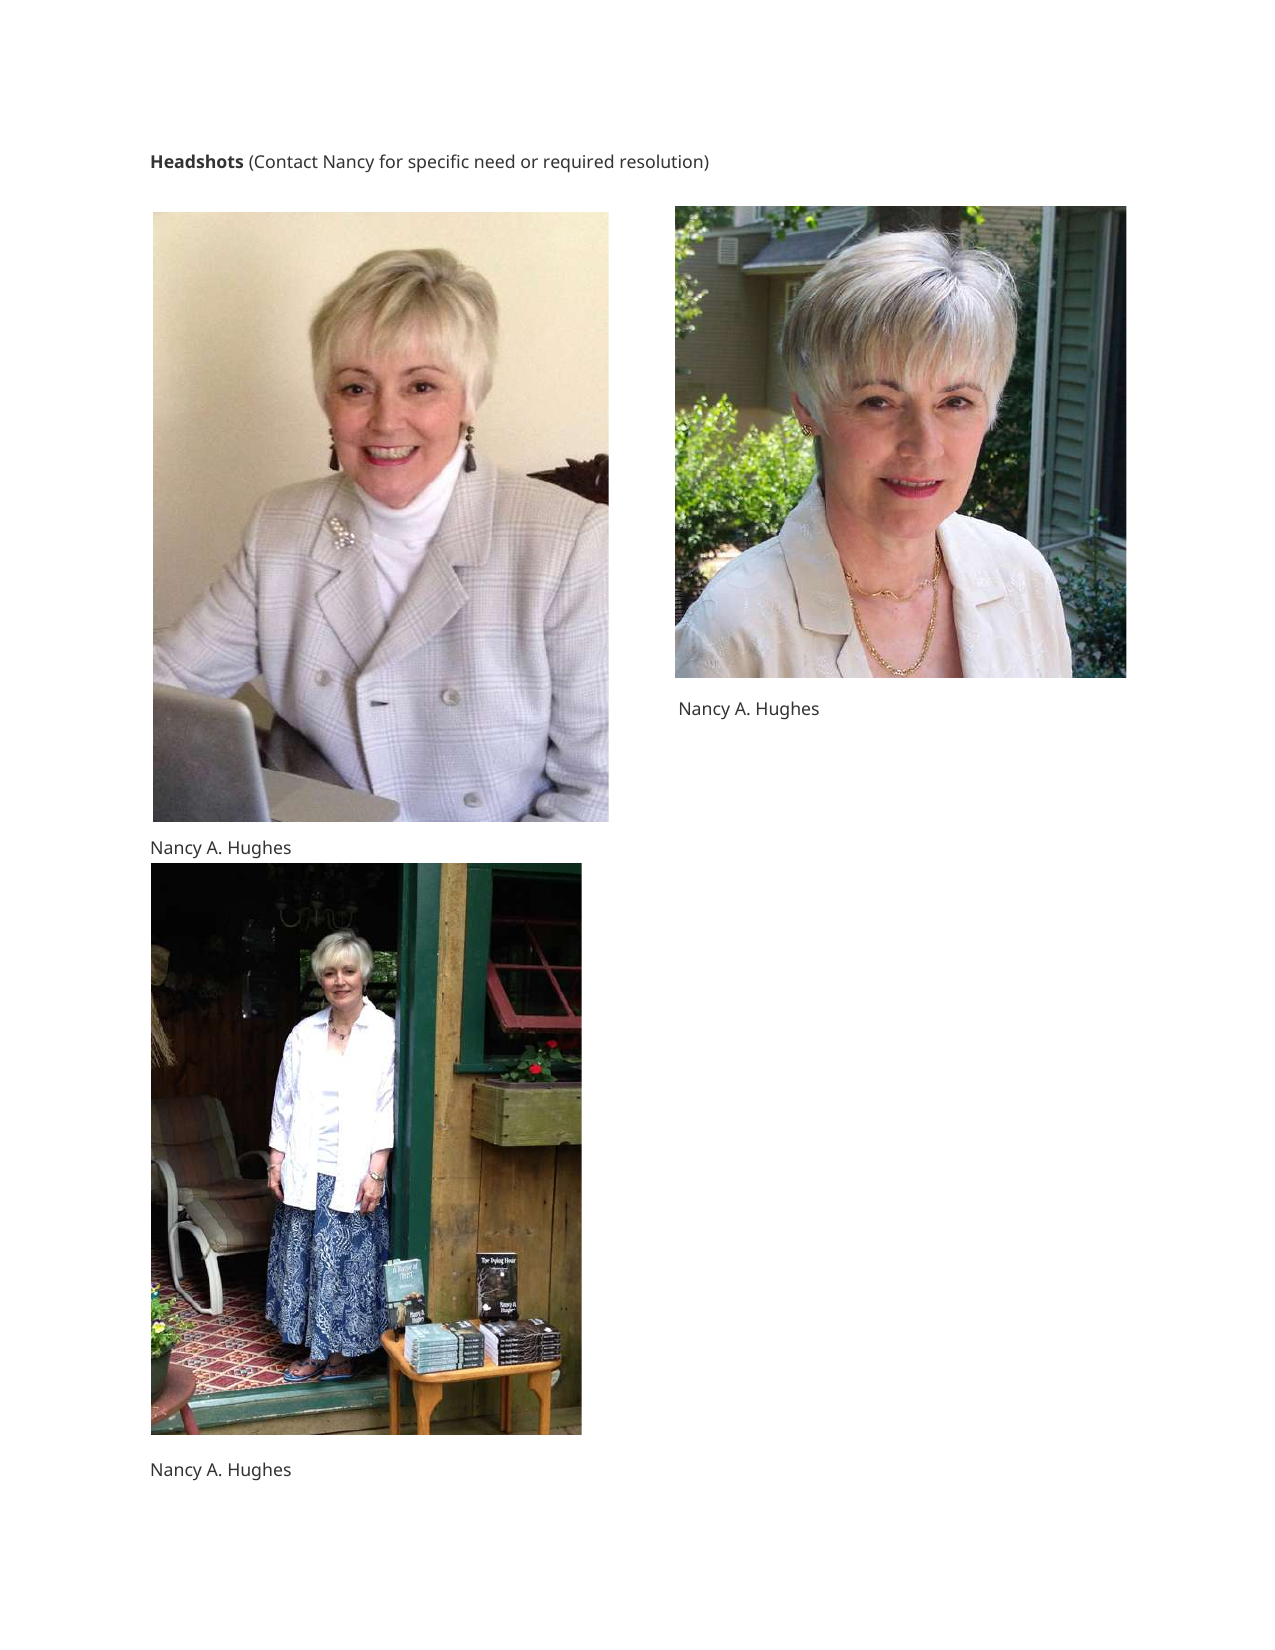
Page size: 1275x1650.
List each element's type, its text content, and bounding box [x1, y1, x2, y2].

text Nancy A. Hughes [150, 835, 1125, 859]
picture [151, 863, 582, 1436]
picture [153, 212, 609, 822]
text Nancy A. Hughes [609, 697, 1125, 721]
text Nancy A. Hughes [150, 1458, 1125, 1482]
picture [675, 206, 1127, 678]
text Headshots (Contact Nancy for specific need or required resolution) [150, 150, 1125, 202]
